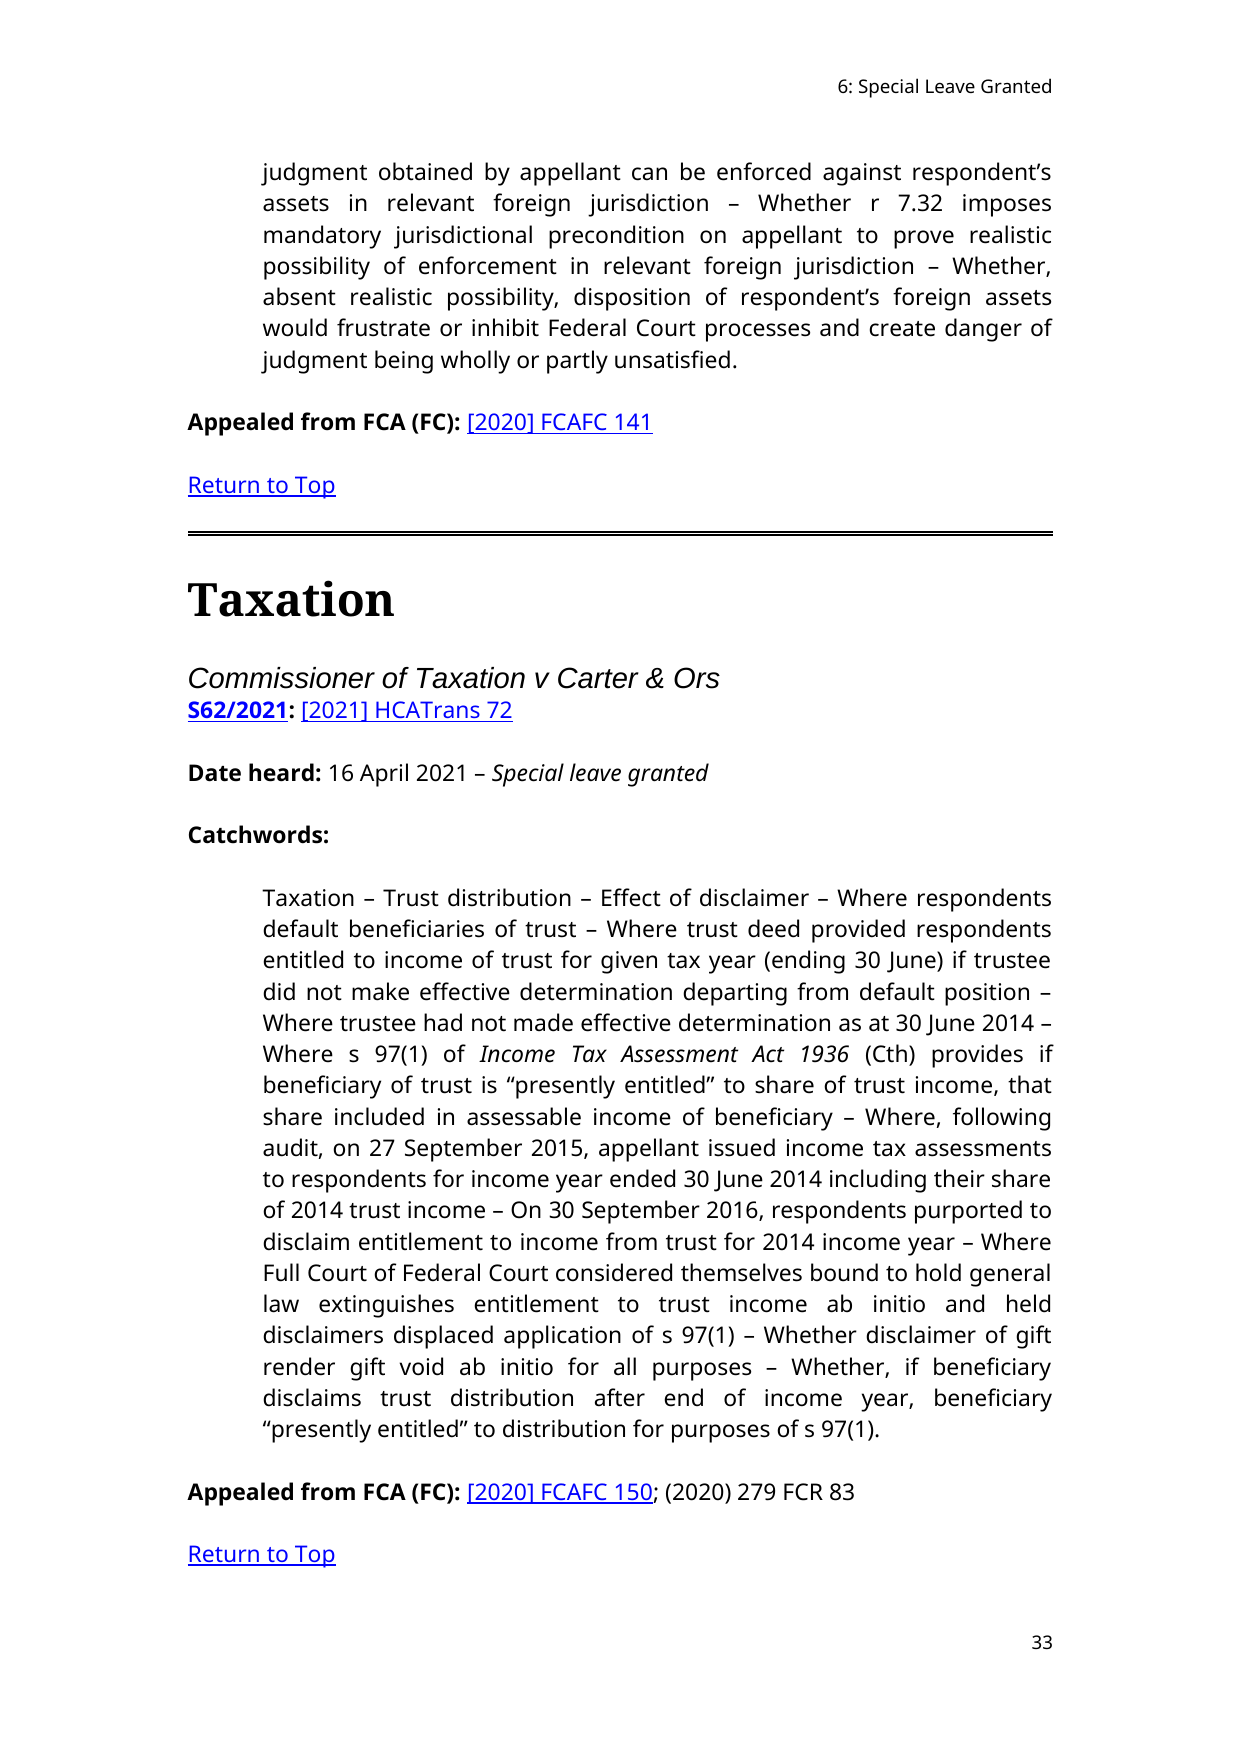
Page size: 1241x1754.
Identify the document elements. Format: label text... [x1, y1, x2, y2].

text Appealed from FCA (FC): [2020] FCAFC 150; (2020) 279 FCR 83 [187, 1475, 1053, 1507]
text Return to Top [187, 1538, 1053, 1569]
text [262, 156, 1053, 375]
text Return to Top [187, 468, 1053, 500]
text Appealed from FCA (FC): [2020] FCAFC 141 [187, 406, 1053, 437]
text Date heard: 16 April 2021 – Special leave granted [187, 757, 1053, 788]
text Taxation – Trust distribution – Effect of disclaimer – Where respondents default beneficiaries of trust – Where trust deed provided respondents entitled to income of trust for given tax year (ending 30 June) if trustee did not make effective determination departing from default position – Where trustee had not made effective determination as at 30 June 2014 – Where s 97(1) of Income Tax Assessment Act 1936 (Cth) provides if beneficiary of trust is “presently entitled” to share of trust income, that share included in assessable income of beneficiary – Where, following audit, on 27 September 2015, appellant issued income tax assessments to respondents for income year ended 30 June 2014 including their share of 2014 trust income – On 30 September 2016, respondents purported to disclaim entitlement to income from trust for 2014 income year – Where Full Court of Federal Court considered themselves bound to hold general law extinguishes entitlement to trust income ab initio and held disclaimers displaced application of s 97(1) – Whether disclaimer of gift render gift void ab initio for all purposes – Whether, if beneficiary disclaims trust distribution after end of income year, beneficiary “presently entitled” to distribution for purposes of s 97(1). [262, 882, 1053, 1444]
subtitle Taxation [187, 567, 1053, 629]
text Catchwords: [187, 819, 1053, 850]
subtitle Commissioner of Taxation v Carter & Ors [187, 661, 1053, 694]
text S62/2021: [2021] HCATrans 72 [187, 694, 1053, 725]
